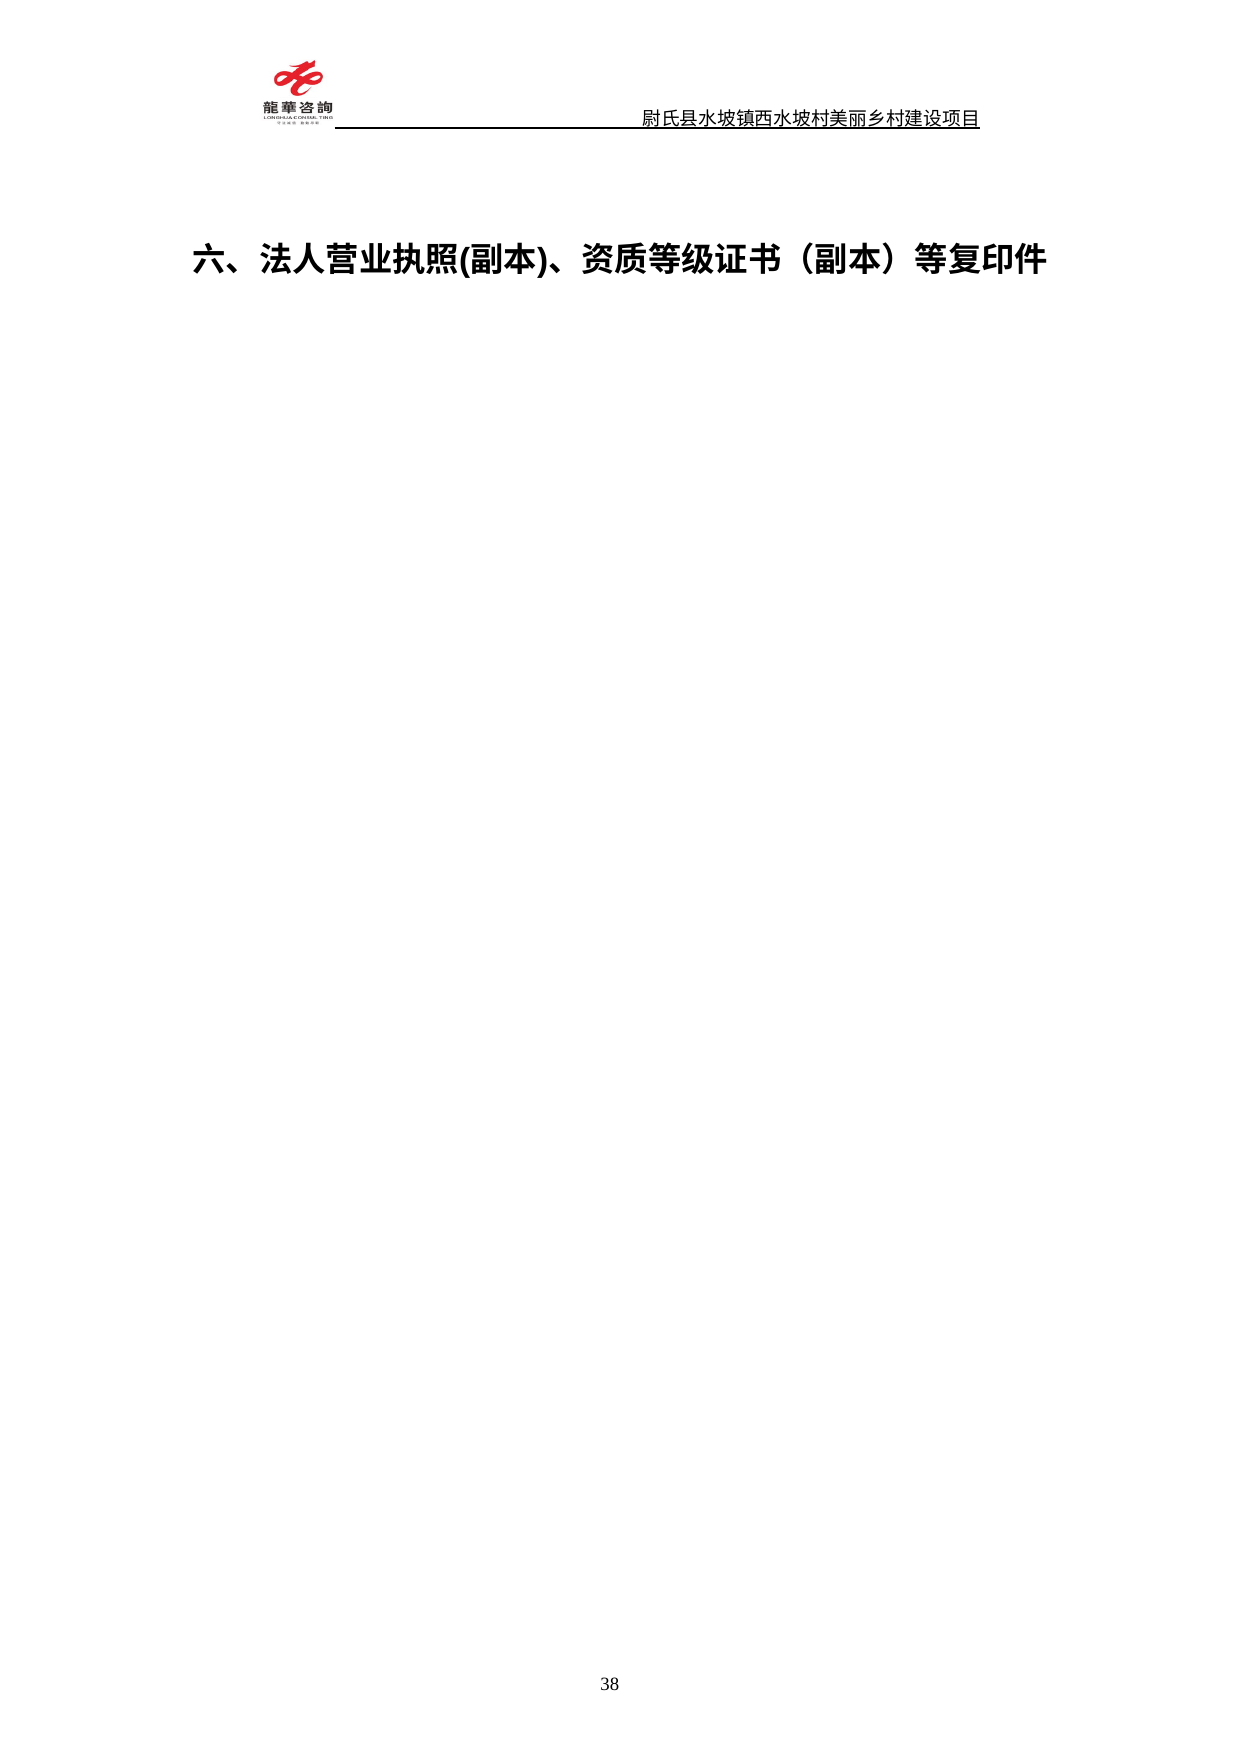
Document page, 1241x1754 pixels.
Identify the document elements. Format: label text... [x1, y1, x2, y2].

subtitle 六、法人营业执照(副本)、资质等级证书（副本）等复印件 [118, 233, 1122, 281]
picture [260, 59, 335, 126]
